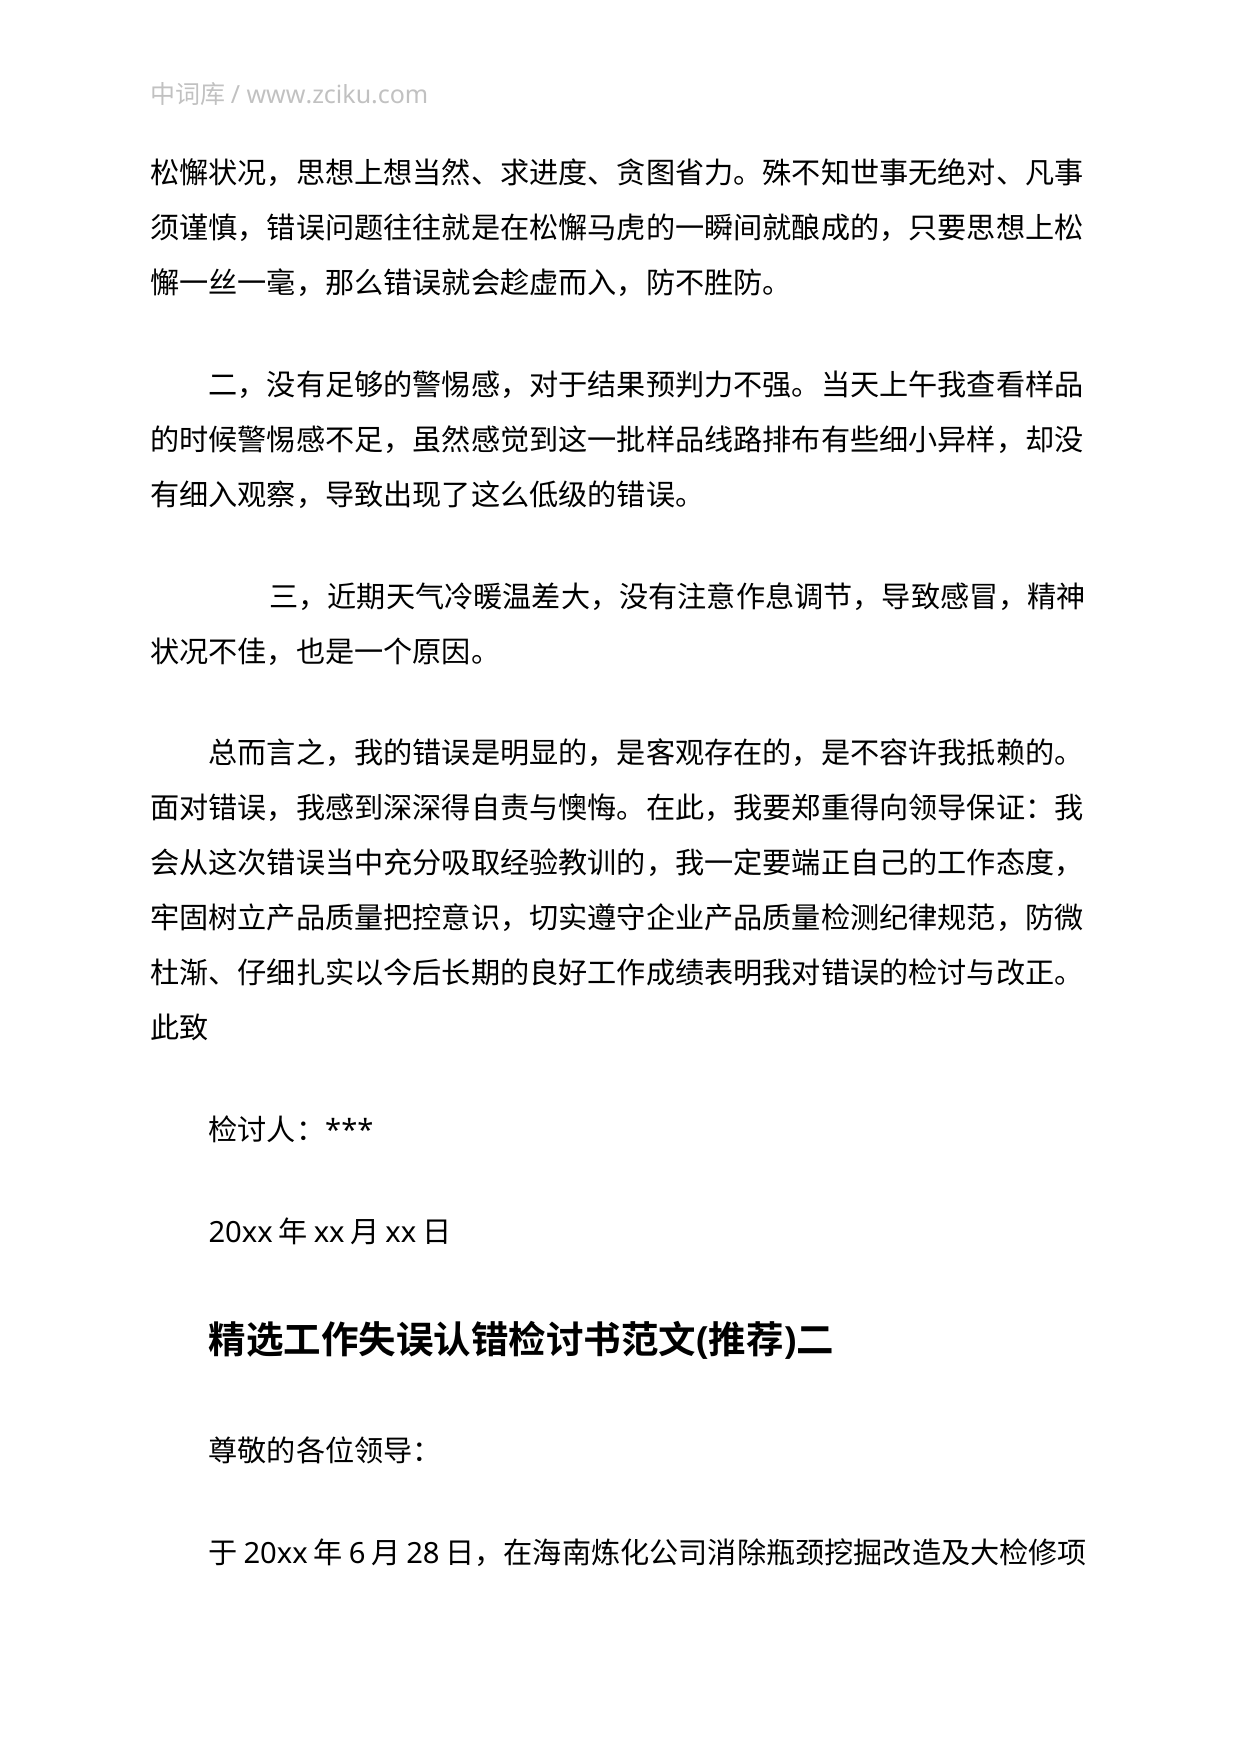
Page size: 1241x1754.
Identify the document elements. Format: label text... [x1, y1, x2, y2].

text 三，近期天气冷暖温差大，没有注意作息调节，导致感冒，精神状况不佳，也是一个原因。 [150, 573, 1090, 670]
text 总而言之，我的错误是明显的，是客观存在的，是不容许我抵赖的。面对错误，我感到深深得自责与懊悔。在此，我要郑重得向领导保证：我会从这次错误当中充分吸取经验教训的，我一定要端正自己的工作态度，牢固树立产品质量把控意识，切实遵守企业产品质量检测纪律规范，防微杜渐、仔细扎实以今后长期的良好工作成绩表明我对错误的检讨与改正。此致 [150, 730, 1090, 1047]
text 检讨人：*** [150, 1106, 1090, 1148]
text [150, 1529, 1090, 1572]
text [150, 150, 1090, 302]
text 20xx年xx月xx日 [150, 1208, 1090, 1251]
text 精选工作失误认错检讨书范文(推荐)二 [150, 1310, 1090, 1364]
text 二，没有足够的警惕感，对于结果预判力不强。当天上午我查看样品的时候警惕感不足，虽然感觉到这一批样品线路排布有些细小异样，却没有细入观察，导致出现了这么低级的错误。 [150, 362, 1090, 514]
text 尊敬的各位领导： [150, 1428, 1090, 1470]
